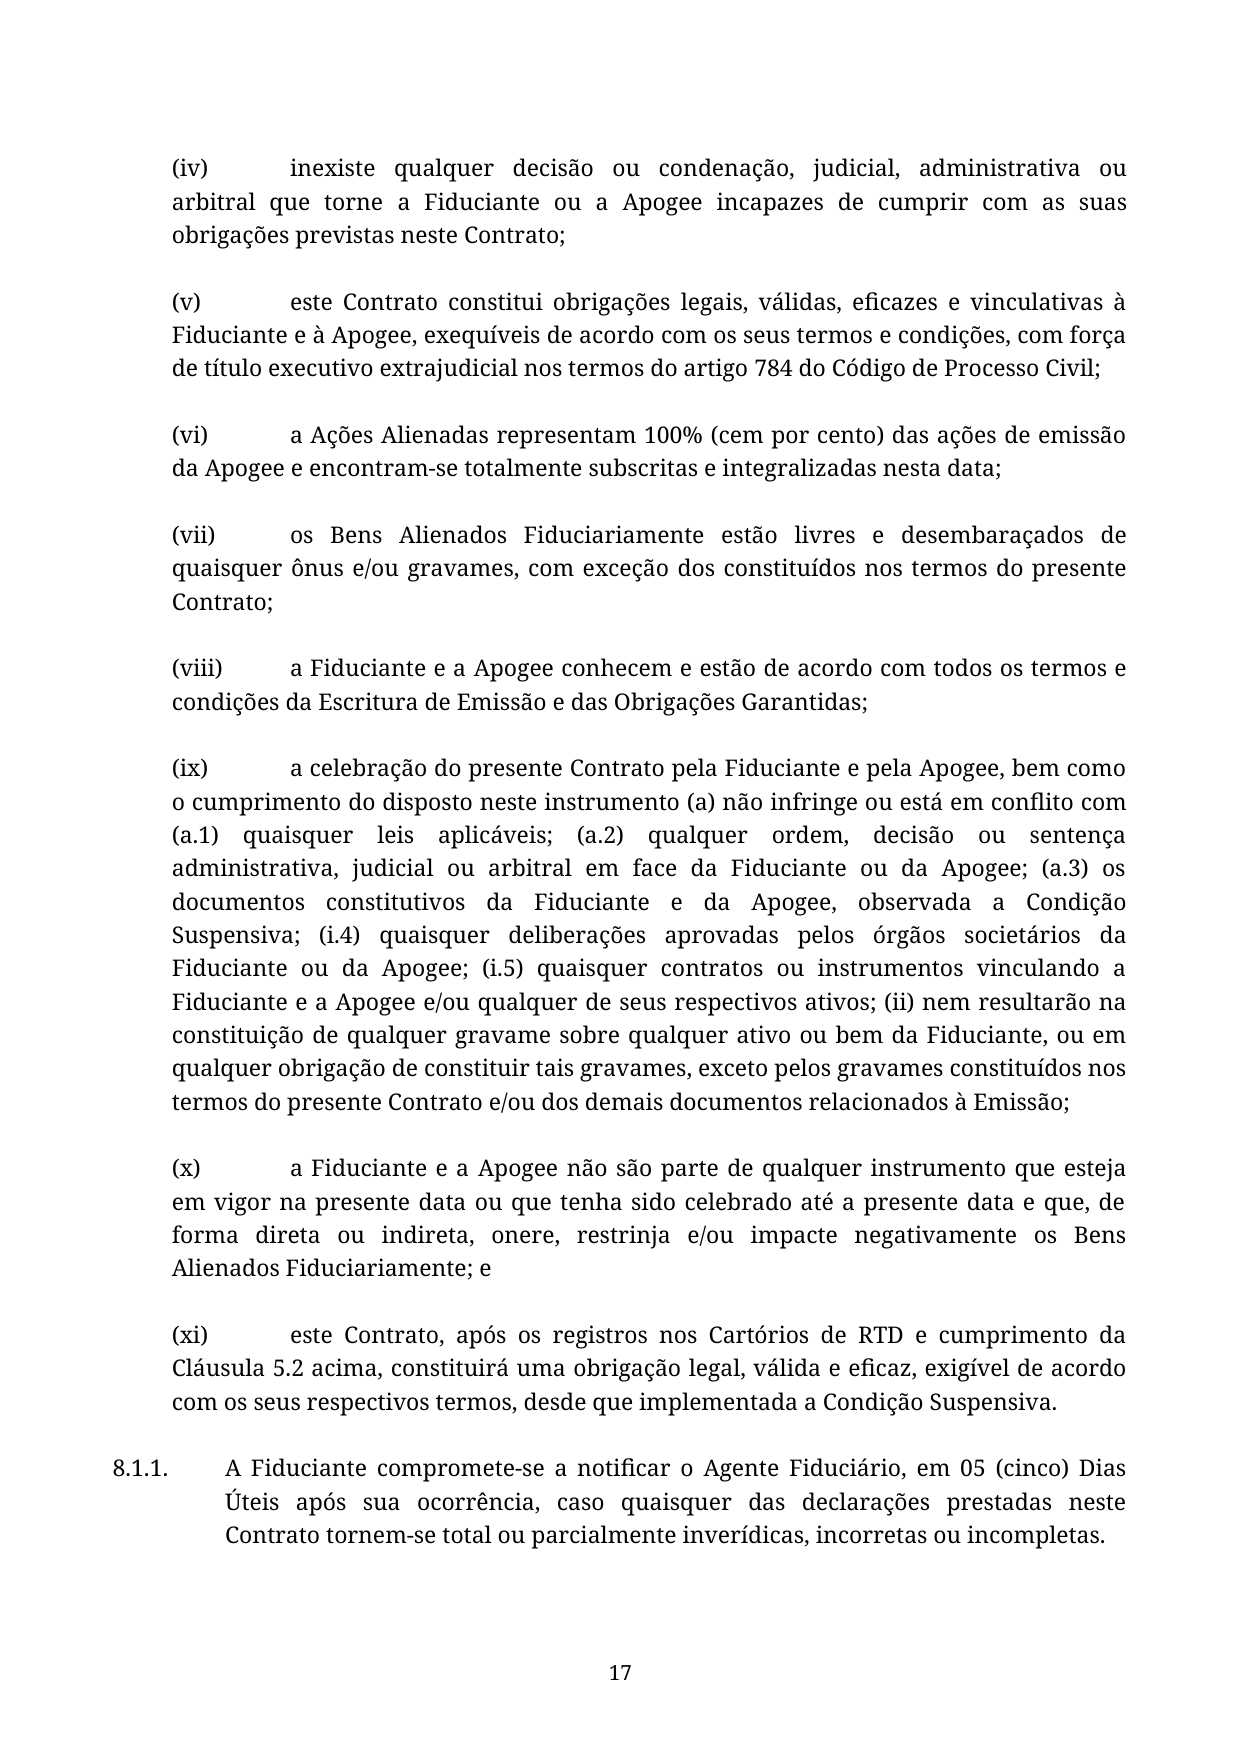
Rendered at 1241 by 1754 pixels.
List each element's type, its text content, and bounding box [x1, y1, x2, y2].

list a Ações Alienadas representam 100% (cem por cento) das ações de emissão da Apogee e encontram-se totalmente subscritas e integralizadas nesta data; [172, 417, 1128, 483]
list a celebração do presente Contrato pela Fiduciante e pela Apogee, bem como o cumprimento do disposto neste instrumento (a) não infringe ou está em conflito com (a.1) quaisquer leis aplicáveis; (a.2) qualquer ordem, decisão ou sentença administrativa, judicial ou arbitral em face da Fiduciante ou da Apogee; (a.3) os documentos constitutivos da Fiduciante e da Apogee, observada a Condição Suspensiva; (i.4) quaisquer deliberações aprovadas pelos órgãos societários da Fiduciante ou da Apogee; (i.5) quaisquer contratos ou instrumentos vinculando a Fiduciante e a Apogee e/ou qualquer de seus respectivos ativos; (ii) nem resultarão na constituição de qualquer gravame sobre qualquer ativo ou bem da Fiduciante, ou em qualquer obrigação de constituir tais gravames, exceto pelos gravames constituídos nos termos do presente Contrato e/ou dos demais documentos relacionados à Emissão; [172, 750, 1128, 1117]
list este Contrato, após os registros nos Cartórios de RTD e cumprimento da Cláusula 5.2 acima, constituirá uma obrigação legal, válida e eficaz, exigível de acordo com os seus respectivos termos, desde que implementada a Condição Suspensiva. [172, 1317, 1128, 1417]
list a Fiduciante e a Apogee não são parte de qualquer instrumento que esteja em vigor na presente data ou que tenha sido celebrado até a presente data e que, de forma direta ou indireta, onere, restrinja e/ou impacte negativamente os Bens Alienados Fiduciariamente; e [172, 1150, 1128, 1283]
list inexiste qualquer decisão ou condenação, judicial, administrativa ou arbitral que torne a Fiduciante ou a Apogee incapazes de cumprir com as suas obrigações previstas neste Contrato; [172, 150, 1128, 250]
text A Fiduciante compromete-se a notificar o Agente Fiduciário, em 05 (cinco) Dias Úteis após sua ocorrência, caso quaisquer das declarações prestadas neste Contrato tornem-se total ou parcialmente inverídicas, incorretas ou incompletas. [112, 1450, 1128, 1550]
list os Bens Alienados Fiduciariamente estão livres e desembaraçados de quaisquer ônus e/ou gravames, com exceção dos constituídos nos termos do presente Contrato; [172, 517, 1128, 617]
list a Fiduciante e a Apogee conhecem e estão de acordo com todos os termos e condições da Escritura de Emissão e das Obrigações Garantidas; [172, 650, 1128, 717]
list este Contrato constitui obrigações legais, válidas, eficazes e vinculativas à Fiduciante e à Apogee, exequíveis de acordo com os seus termos e condições, com força de título executivo extrajudicial nos termos do artigo 784 do Código de Processo Civil; [172, 283, 1128, 383]
